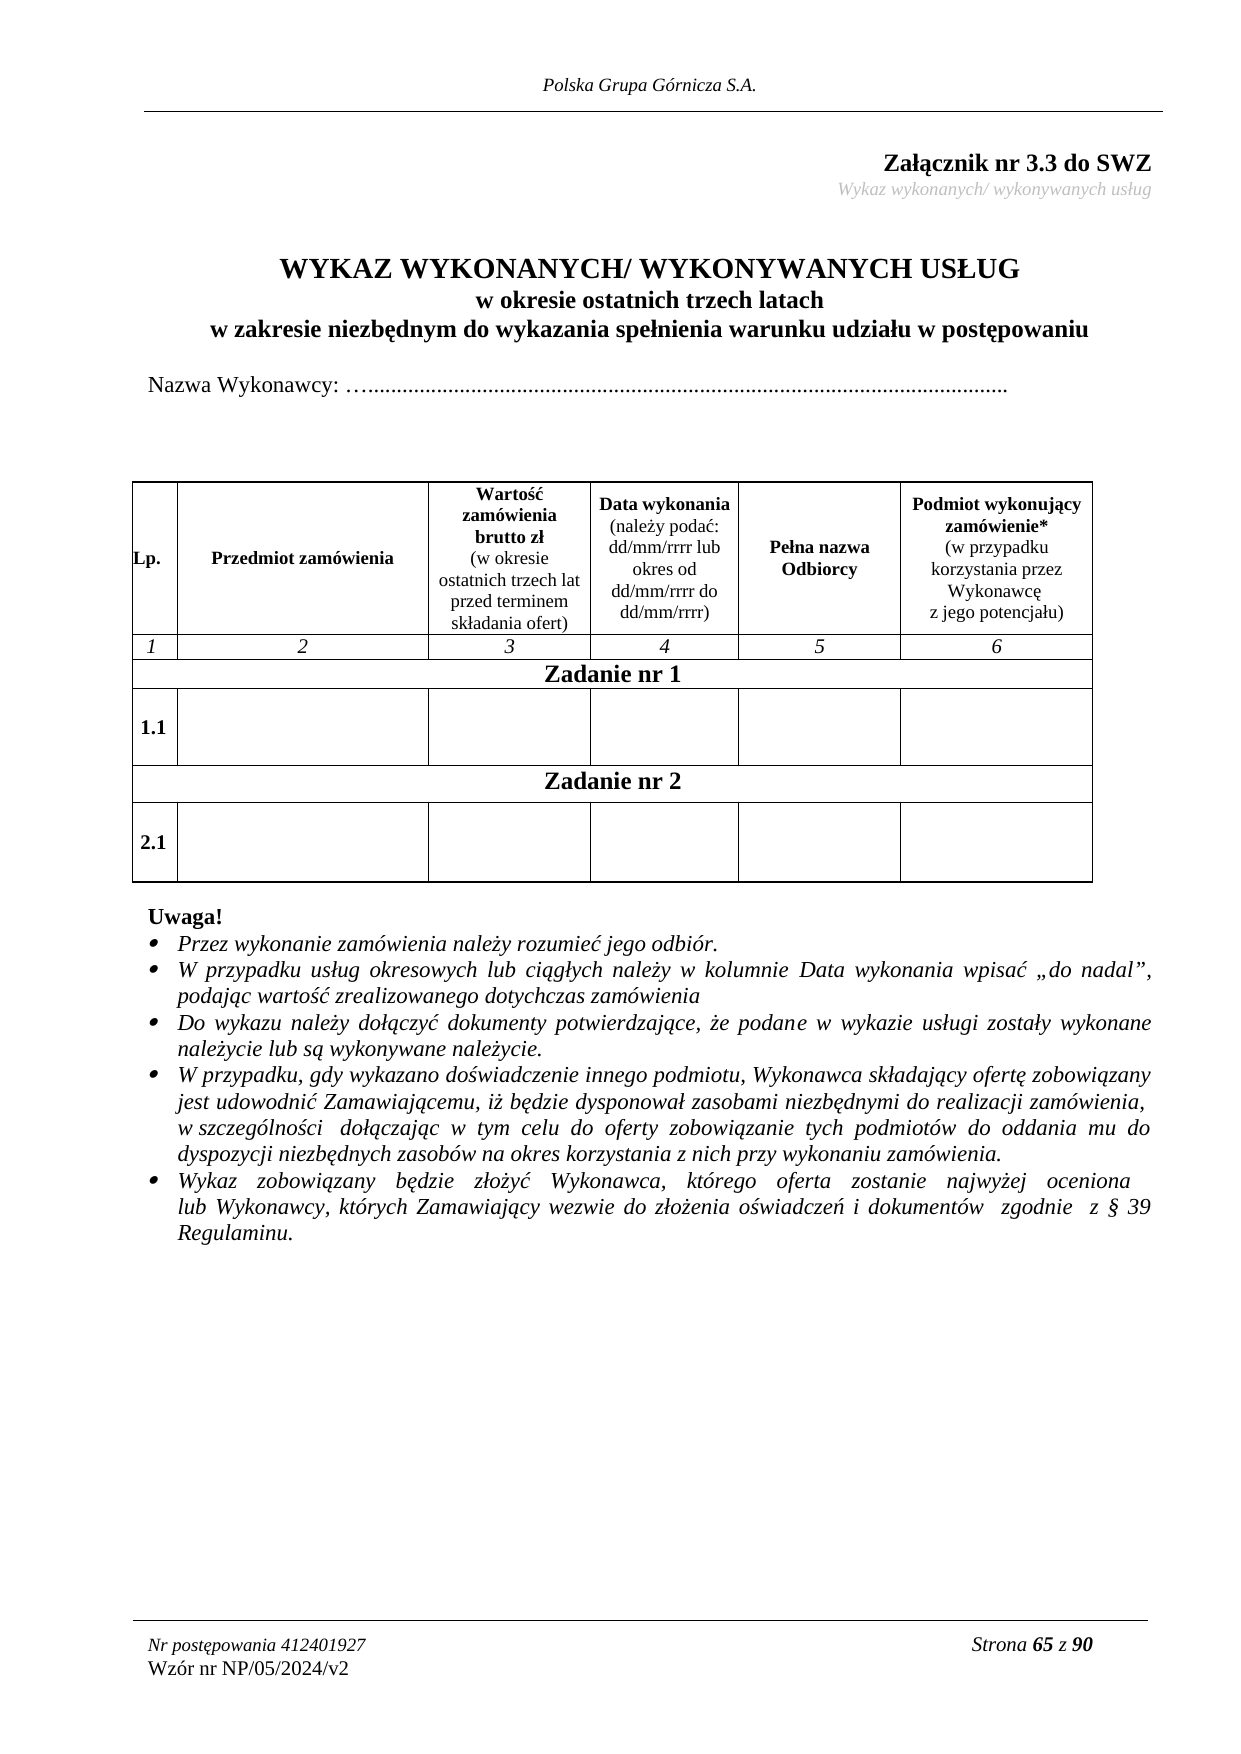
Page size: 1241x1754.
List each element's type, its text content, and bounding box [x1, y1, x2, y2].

text Załącznik nr 3.3 do SWZ Wykaz wykonanych/ wykonywanych usług [148, 148, 1152, 199]
list Do wykazu należy dołączyć dokumenty potwierdzające, że podane w wykazie usługi zostały wykonane należycie lub są wykonywane należycie. [148, 1009, 1152, 1061]
text WYKAZ WYKONANYCH/ WYKONYWANYCH USŁUG [148, 251, 1152, 285]
table_cell 4 [591, 635, 738, 658]
table_cell [429, 689, 590, 765]
table_cell Zadanie nr 1 [133, 660, 1092, 688]
table_cell [901, 803, 1092, 881]
text w zakresie niezbędnym do wykazania spełnienia warunku udziału w postępowaniu [148, 314, 1152, 342]
table_cell Zadanie nr 2 [133, 766, 1092, 802]
table_cell [178, 803, 428, 881]
table_header Data wykonania (należy podać: dd/mm/rrrr lub okres od dd/mm/rrrr do dd/mm/rrrr) [591, 483, 738, 633]
table_cell [739, 803, 900, 881]
table_header Lp. [133, 483, 177, 633]
list Wykaz zobowiązany będzie złożyć Wykonawca, którego oferta zostanie najwyżej oceniona lub Wykonawcy, których Zamawiający wezwie do złożenia oświadczeń i dokumentów zgodnie z § 39 Regulaminu. [148, 1167, 1152, 1246]
text Uwaga! [148, 903, 1152, 929]
table_cell 6 [901, 635, 1092, 658]
list W przypadku, gdy wykazano doświadczenie innego podmiotu, Wykonawca składający ofertę zobowiązany jest udowodnić Zamawiającemu, iż będzie dysponował zasobami niezbędnymi do realizacji zamówienia, w szczególności dołączając w tym celu do oferty zobowiązanie tych podmiotów do oddania mu do dyspozycji niezbędnych zasobów na okres korzystania z nich przy wykonaniu zamówienia. [148, 1061, 1152, 1167]
text Nazwa Wykonawcy: …................................................................................................................ [148, 371, 1152, 398]
text w okresie ostatnich trzech latach [148, 285, 1152, 314]
table_header Przedmiot zamówienia [178, 483, 428, 633]
table_cell 1 [133, 635, 177, 658]
table_cell 2 [178, 635, 428, 658]
table_header Podmiot wykonujący zamówienie* (w przypadku korzystania przez Wykonawcę z jego potencjału) [901, 483, 1092, 633]
table_cell [591, 689, 738, 765]
table_cell 3 [429, 635, 590, 658]
table_cell 2.1 [133, 803, 177, 881]
table_cell [429, 803, 590, 881]
table_header Pełna nazwa Odbiorcy [739, 483, 900, 633]
table_cell 1.1 [133, 689, 177, 765]
table_cell [901, 689, 1092, 765]
table_cell 5 [739, 635, 900, 658]
table_cell [739, 689, 900, 765]
list Przez wykonanie zamówienia należy rozumieć jego odbiór. [148, 929, 1152, 956]
table_header Wartość zamówienia brutto zł (w okresie ostatnich trzech lat przed terminem składania ofert) [429, 483, 590, 633]
list W przypadku usług okresowych lub ciągłych należy w kolumnie Data wykonania wpisać „do nadal”, podając wartość zrealizowanego dotychczas zamówienia [148, 956, 1152, 1009]
table_cell [178, 689, 428, 765]
table_cell [591, 803, 738, 881]
